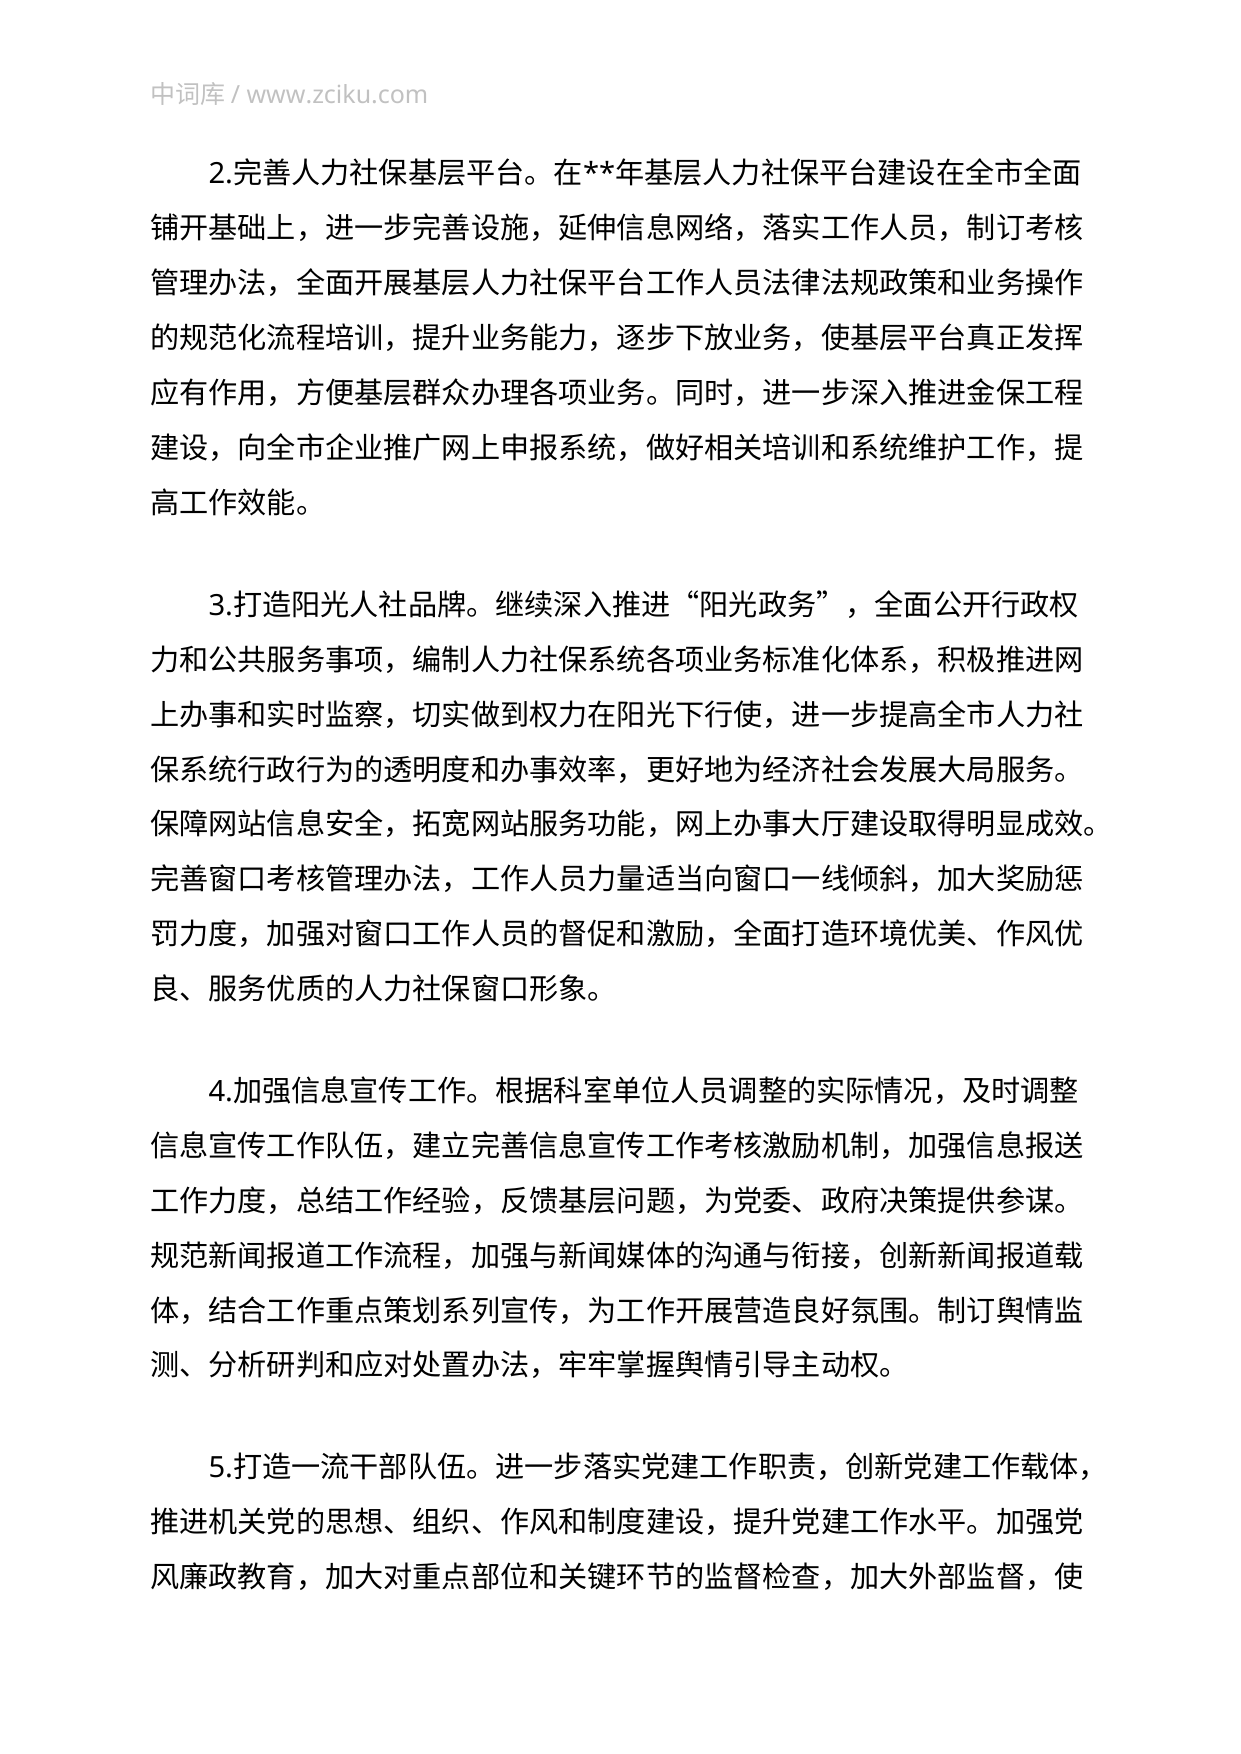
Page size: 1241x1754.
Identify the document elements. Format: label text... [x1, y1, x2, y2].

text 4.加强信息宣传工作。根据科室单位人员调整的实际情况，及时调整信息宣传工作队伍，建立完善信息宣传工作考核激励机制，加强信息报送工作力度，总结工作经验，反馈基层问题，为党委、政府决策提供参谋。规范新闻报道工作流程，加强与新闻媒体的沟通与衔接，创新新闻报道载体，结合工作重点策划系列宣传，为工作开展营造良好氛围。制订舆情监测、分析研判和应对处置办法，牢牢掌握舆情引导主动权。 [150, 1067, 1090, 1384]
text 2.完善人力社保基层平台。在**年基层人力社保平台建设在全市全面铺开基础上，进一步完善设施，延伸信息网络，落实工作人员，制订考核管理办法，全面开展基层人力社保平台工作人员法律法规政策和业务操作的规范化流程培训，提升业务能力，逐步下放业务，使基层平台真正发挥应有作用，方便基层群众办理各项业务。同时，进一步深入推进金保工程建设，向全市企业推广网上申报系统，做好相关培训和系统维护工作，提高工作效能。 [150, 150, 1090, 522]
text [150, 1444, 1090, 1596]
text 3.打造阳光人社品牌。继续深入推进“阳光政务”，全面公开行政权力和公共服务事项，编制人力社保系统各项业务标准化体系，积极推进网上办事和实时监察，切实做到权力在阳光下行使，进一步提高全市人力社保系统行政行为的透明度和办事效率，更好地为经济社会发展大局服务。保障网站信息安全，拓宽网站服务功能，网上办事大厅建设取得明显成效。完善窗口考核管理办法，工作人员力量适当向窗口一线倾斜，加大奖励惩罚力度，加强对窗口工作人员的督促和激励，全面打造环境优美、作风优良、服务优质的人力社保窗口形象。 [150, 581, 1090, 1008]
